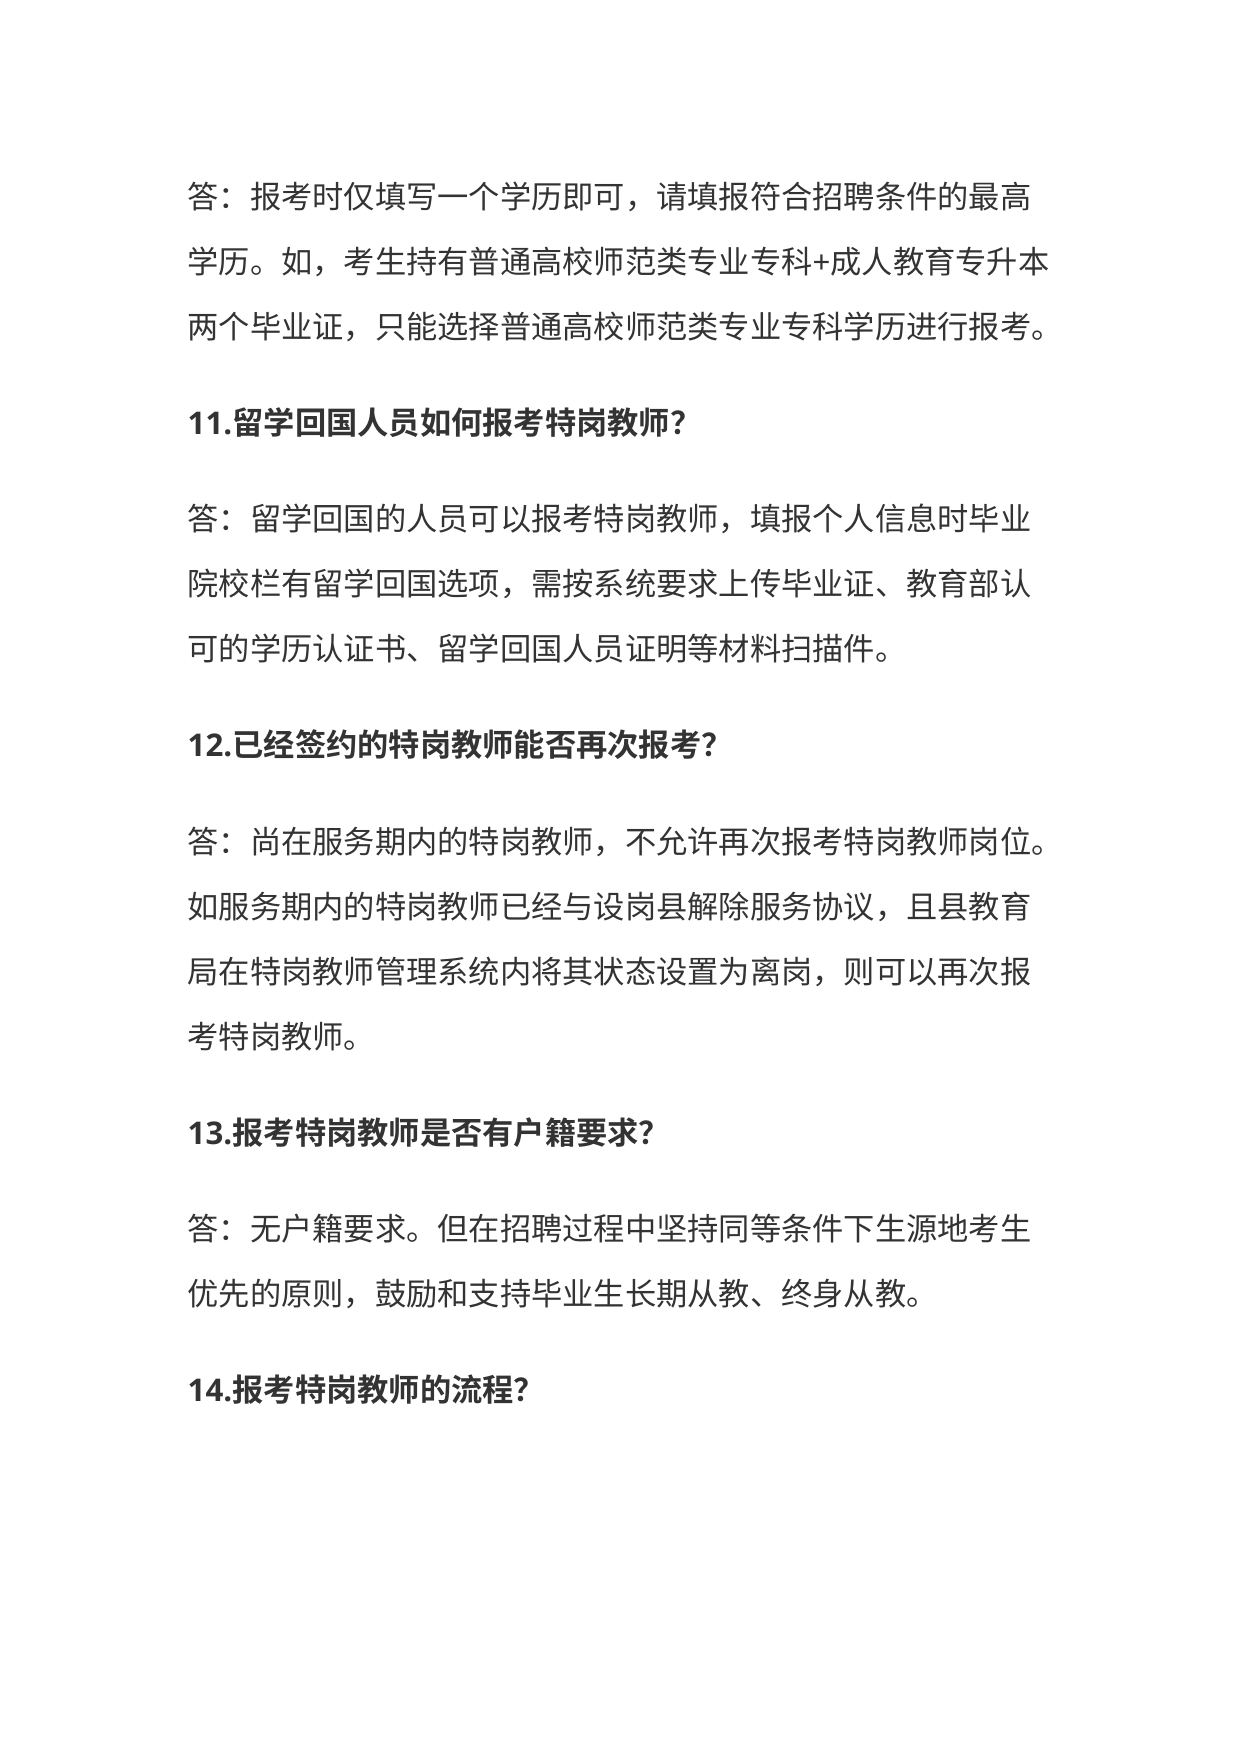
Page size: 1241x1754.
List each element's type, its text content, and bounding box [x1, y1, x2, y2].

text 答：尚在服务期内的特岗教师，不允许再次报考特岗教师岗位。如服务期内的特岗教师已经与设岗县解除服务协议，且县教育局在特岗教师管理系统内将其状态设置为离岗，则可以再次报考特岗教师。 [187, 807, 1053, 1067]
text 答：留学回国的人员可以报考特岗教师，填报个人信息时毕业院校栏有留学回国选项，需按系统要求上传毕业证、教育部认可的学历认证书、留学回国人员证明等材料扫描件。 [187, 484, 1053, 679]
text 14.报考特岗教师的流程？ [187, 1356, 1053, 1421]
text 12.已经签约的特岗教师能否再次报考？ [187, 711, 1053, 776]
text 13.报考特岗教师是否有户籍要求？ [187, 1098, 1053, 1163]
text 答：无户籍要求。但在招聘过程中坚持同等条件下生源地考生优先的原则，鼓励和支持毕业生长期从教、终身从教。 [187, 1194, 1053, 1324]
text 答：报考时仅填写一个学历即可，请填报符合招聘条件的最高学历。如，考生持有普通高校师范类专业专科+成人教育专升本两个毕业证，只能选择普通高校师范类专业专科学历进行报考。 [187, 162, 1053, 357]
text 11.留学回国人员如何报考特岗教师？ [187, 388, 1053, 453]
